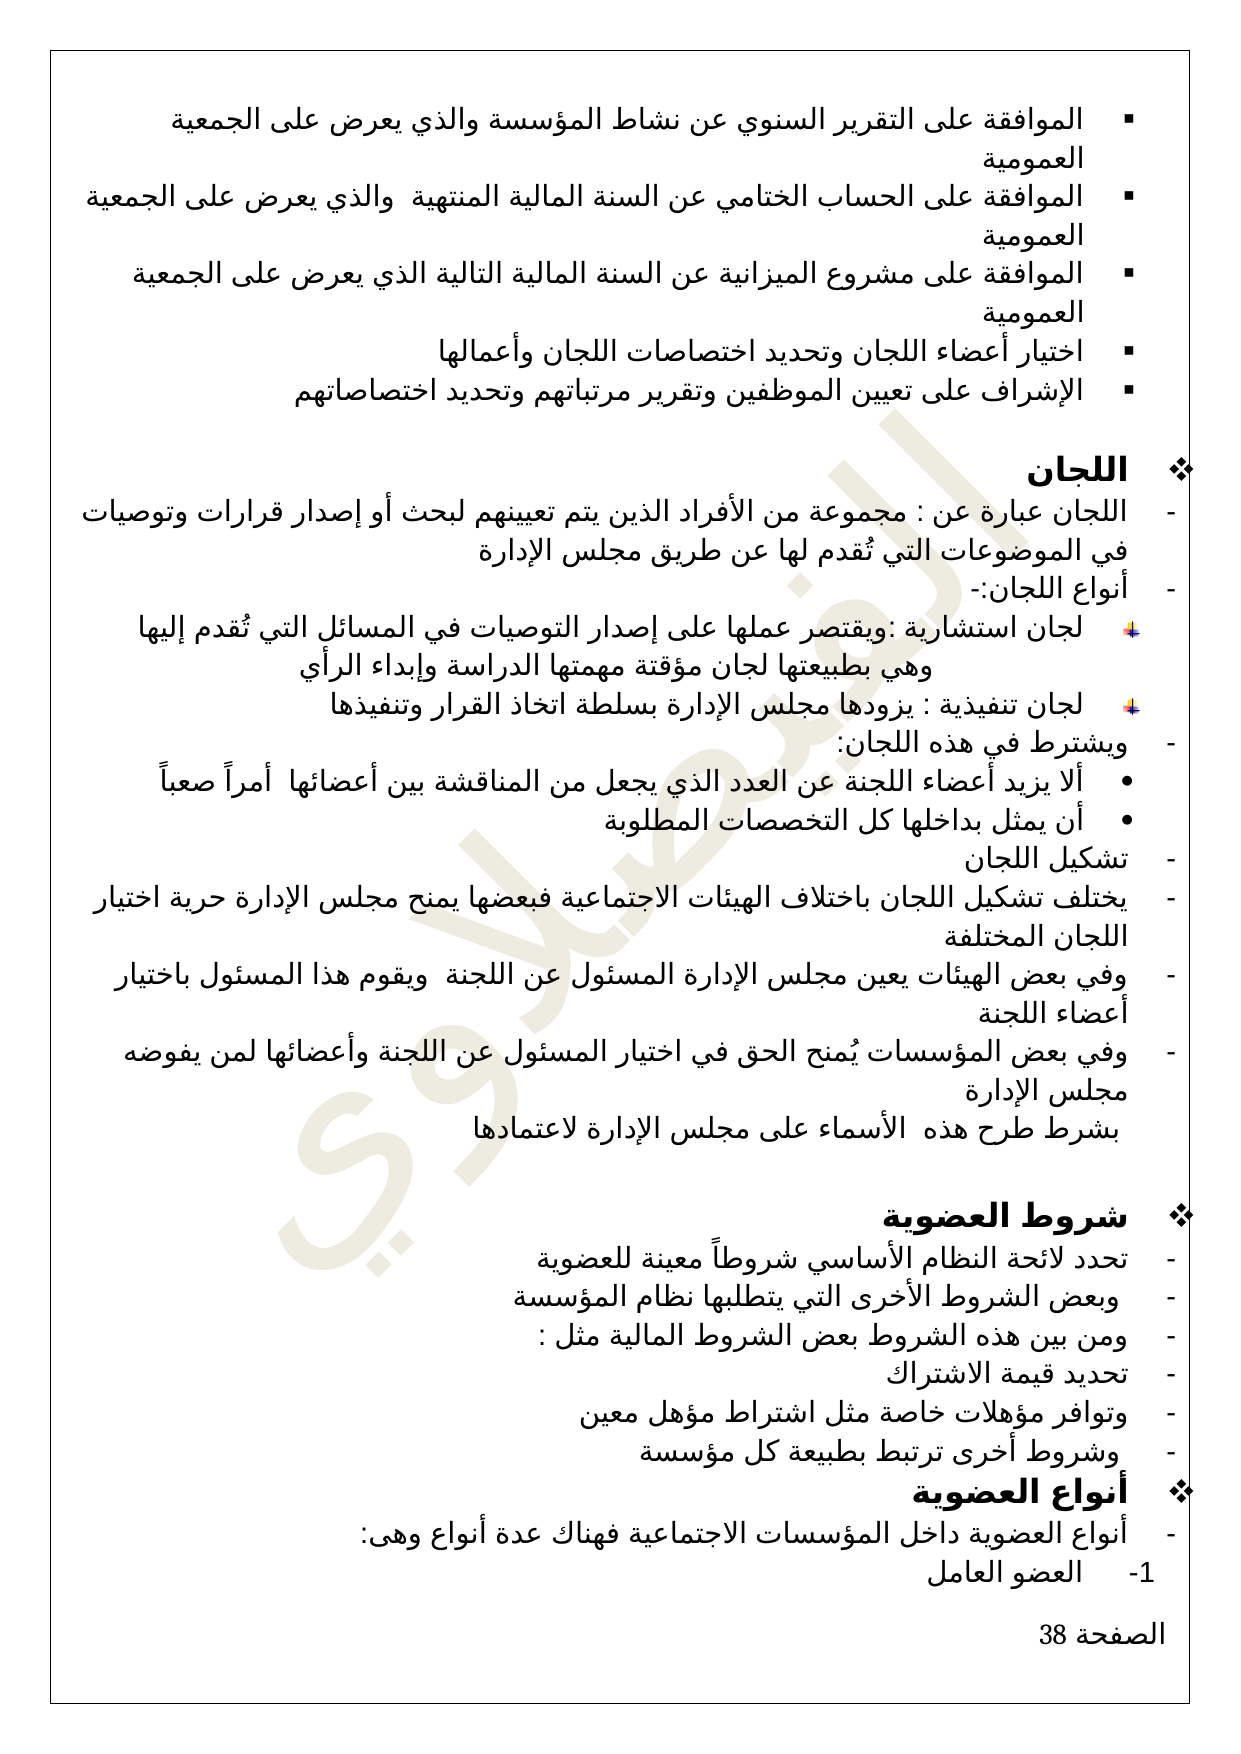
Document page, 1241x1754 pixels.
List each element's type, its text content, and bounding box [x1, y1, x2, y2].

list لجان تنفيذية : يزودها مجلس الإدارة بسلطة اتخاذ القرار وتنفيذها [74, 687, 1122, 720]
list أنواع العضوية [74, 1472, 1166, 1511]
list اختيار أعضاء اللجان وتحديد اختصاصات اللجان وأعمالها [74, 334, 1122, 367]
list وفي بعض الهيئات يعين مجلس الإدارة المسئول عن اللجنة ويقوم هذا المسئول باختيار أعضاء اللجنة [74, 957, 1166, 1029]
list تشكيل اللجان [74, 841, 1166, 875]
list تحديد قيمة الاشتراك [74, 1356, 1166, 1390]
list أن يمثل بداخلها كل التخصصات المطلوبة [74, 803, 1122, 836]
list وبعض الشروط الأخرى التي يتطلبها نظام المؤسسة [74, 1279, 1166, 1313]
list الموافقة على التقرير السنوي عن نشاط المؤسسة والذي يعرض على الجمعية العمومية [74, 102, 1122, 174]
list ألا يزيد أعضاء اللجنة عن العدد الذي يجعل من المناقشة بين أعضائها أمراً صعباً [74, 764, 1122, 798]
list تحدد لائحة النظام الأساسي شروطاً معينة للعضوية [74, 1241, 1166, 1274]
list ويشترط في هذه اللجان: [74, 725, 1166, 759]
list وفي بعض المؤسسات يُمنح الحق في اختيار المسئول عن اللجنة وأعضائها لمن يفوضه مجلس الإدارة [74, 1034, 1166, 1106]
list العضو العامل [74, 1555, 1129, 1588]
list ومن بين هذه الشروط بعض الشروط المالية مثل : [74, 1318, 1166, 1351]
list وشروط أخرى ترتبط بطبيعة كل مؤسسة [74, 1433, 1166, 1467]
picture [1123, 620, 1140, 638]
list شروط العضوية [74, 1197, 1166, 1235]
list الإشراف على تعيين الموظفين وتقرير مرتباتهم وتحديد اختصاصاتهم [74, 372, 1122, 406]
list اللجان [74, 450, 1166, 488]
list الموافقة على الحساب الختامي عن السنة المالية المنتهية والذي يعرض على الجمعية العمومية [74, 179, 1122, 251]
list بشرط طرح هذه الأسماء على مجلس الإدارة لاعتمادها [74, 1111, 1129, 1145]
list أنواع العضوية داخل المؤسسات الاجتماعية فهناك عدة أنواع وهى: [74, 1516, 1166, 1550]
list يختلف تشكيل اللجان باختلاف الهيئات الاجتماعية فبعضها يمنح مجلس الإدارة حرية اختيار اللجان المختلفة [74, 880, 1166, 952]
list وهي بطبيعتها لجان مؤقتة مهمتها الدراسة وإبداء الرأي [74, 648, 1129, 682]
list الموافقة على مشروع الميزانية عن السنة المالية التالية الذي يعرض على الجمعية العمومية [74, 256, 1122, 329]
list لجان استشارية :ويقتصر عملها على إصدار التوصيات في المسائل التي تُقدم إليها [74, 610, 1122, 643]
list اللجان عبارة عن : مجموعة من الأفراد الذين يتم تعيينهم لبحث أو إصدار قرارات وتوصيات في الموضوعات التي تُقدم لها عن طريق مجلس الإدارة [74, 494, 1166, 566]
list وتوافر مؤهلات خاصة مثل اشتراط مؤهل معين [74, 1395, 1166, 1428]
list أنواع اللجان:- [74, 571, 1166, 605]
picture [1123, 697, 1140, 715]
